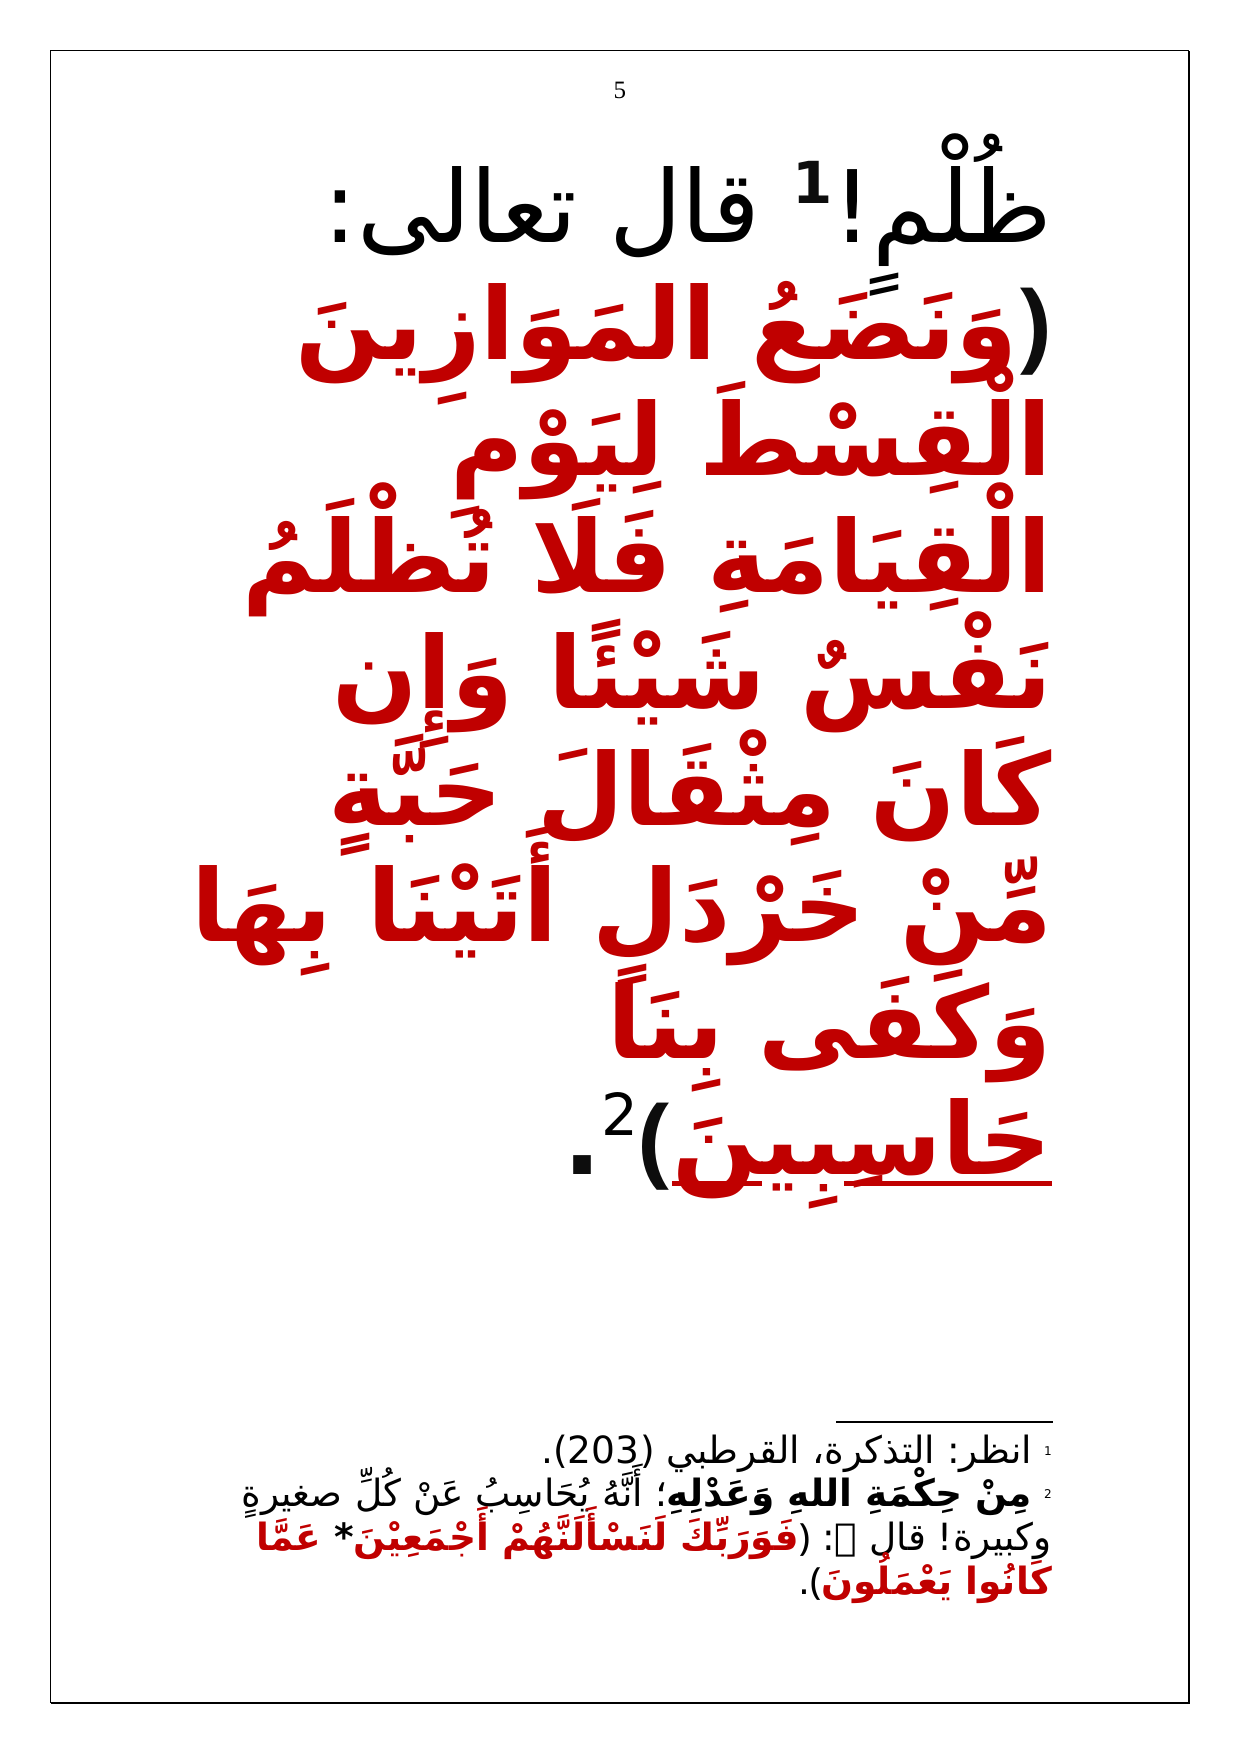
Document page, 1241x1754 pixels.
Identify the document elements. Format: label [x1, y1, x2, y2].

text [187, 150, 1052, 1198]
